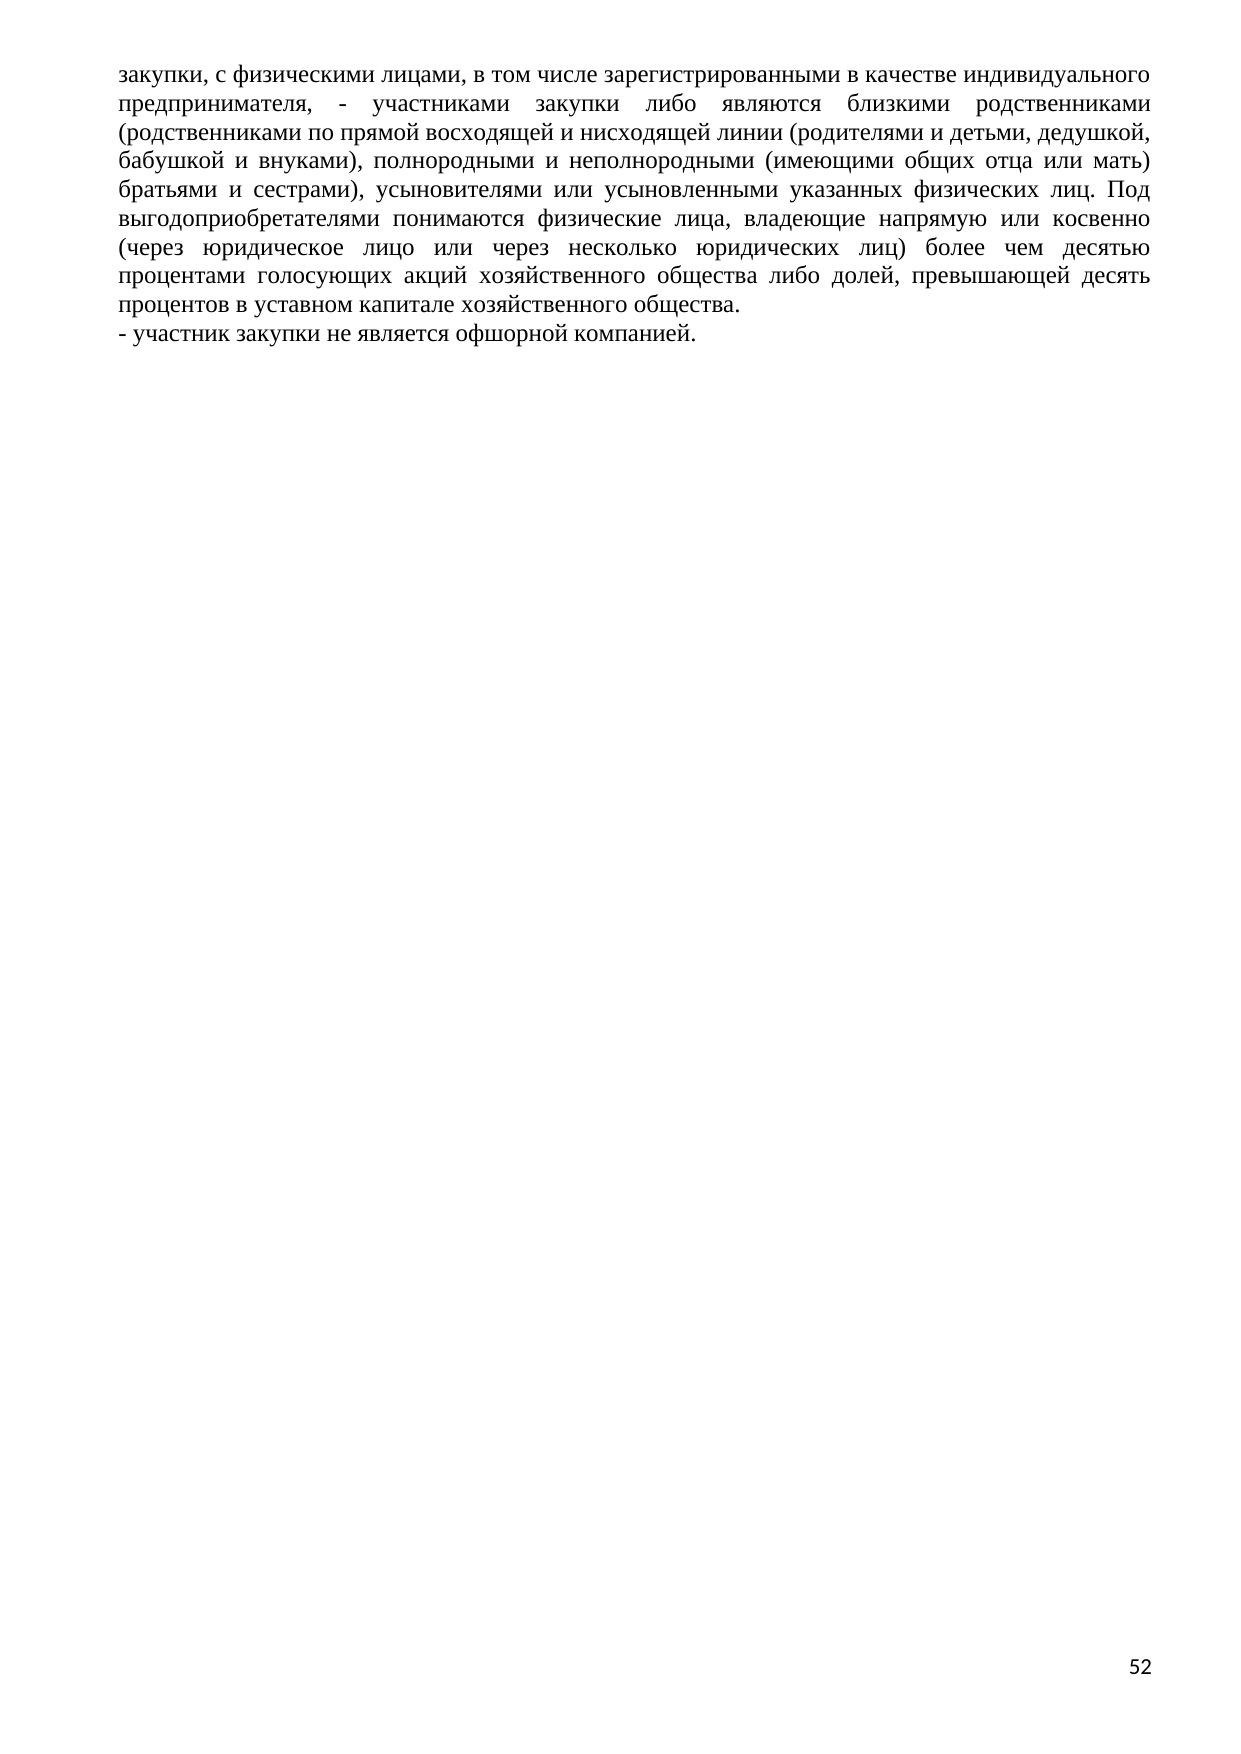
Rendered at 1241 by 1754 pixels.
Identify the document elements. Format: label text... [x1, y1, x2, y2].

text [118, 59, 1152, 318]
text - участник закупки не является офшорной компанией. [118, 318, 1152, 347]
